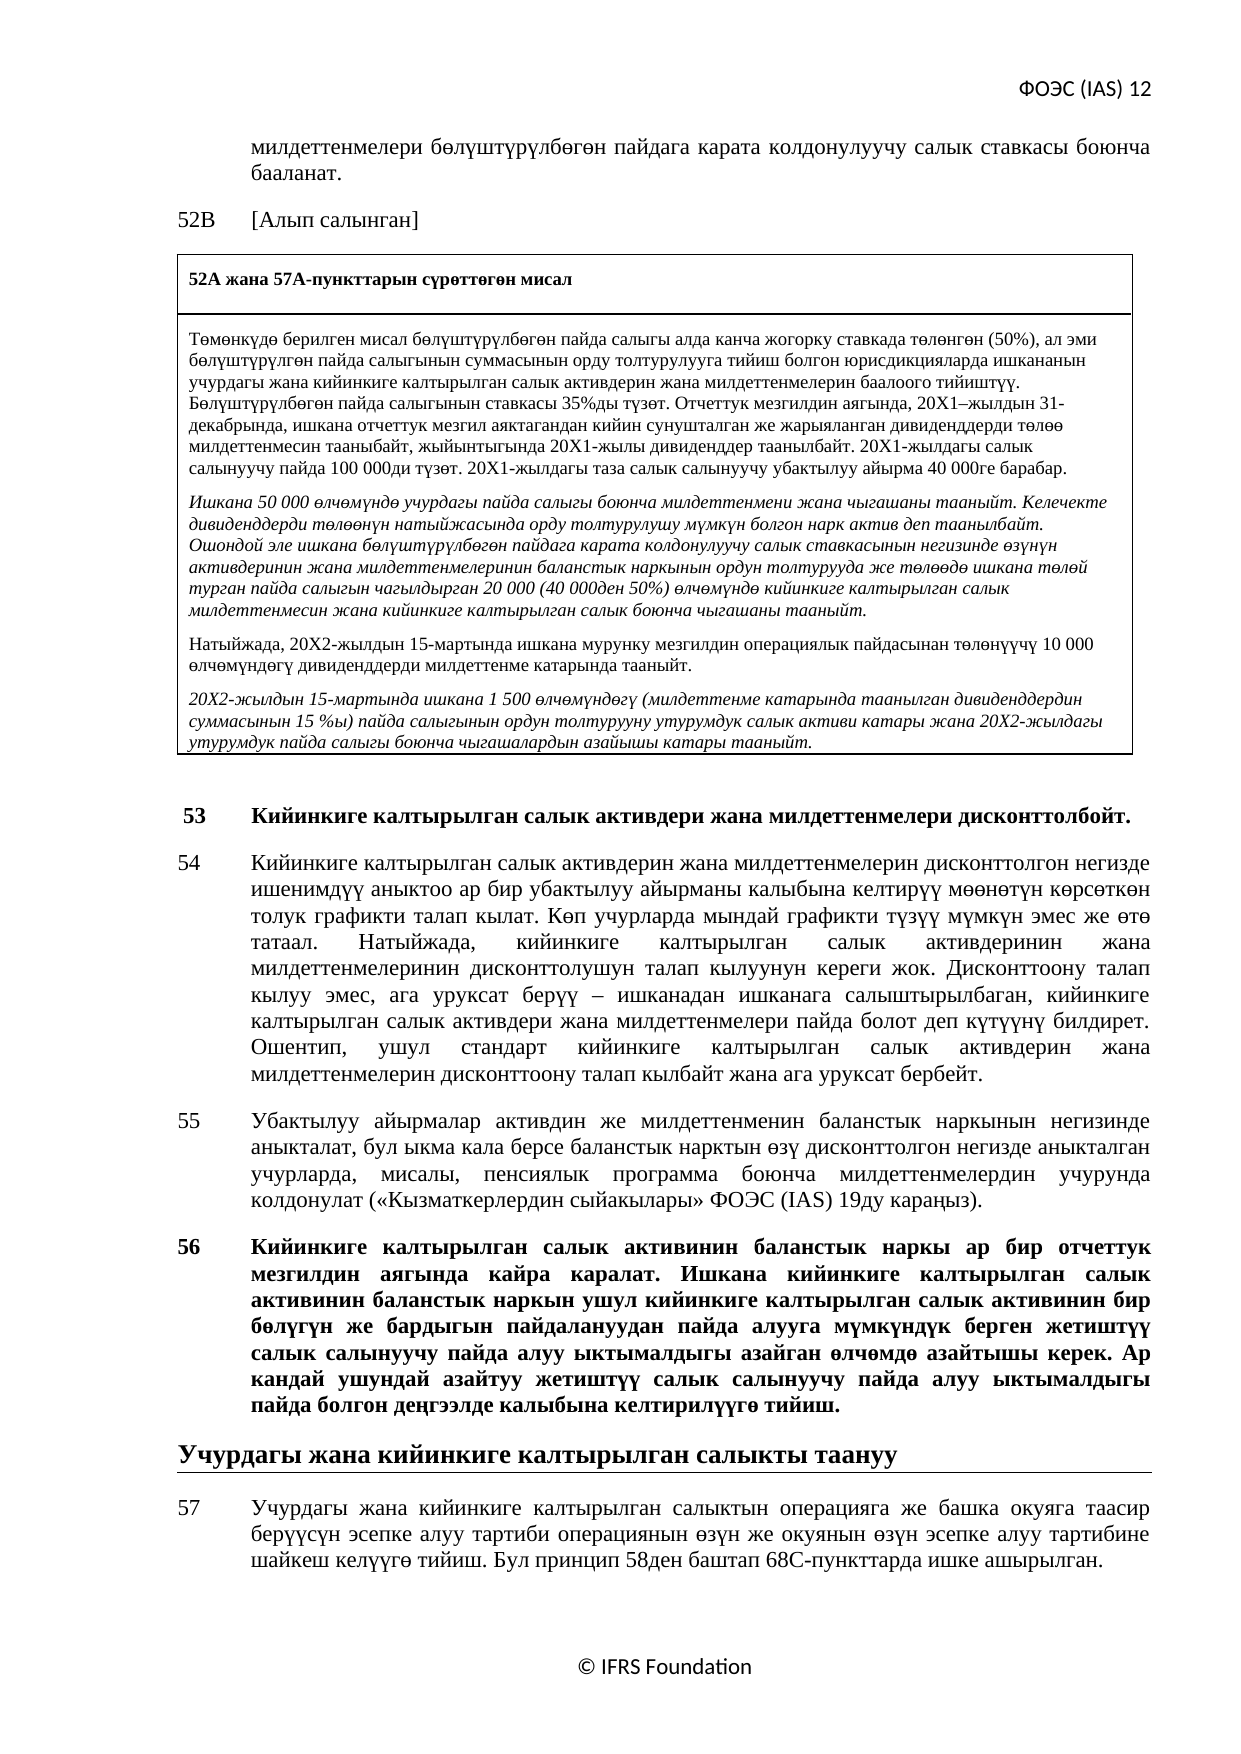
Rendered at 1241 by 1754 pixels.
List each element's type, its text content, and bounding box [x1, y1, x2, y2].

table_header 52A жана 57A-пункттарын сүрөттөгөн мисал [178, 255, 1132, 313]
text Учурдагы жана кийинкиге калтырылган салыкты таануу [177, 1438, 1152, 1472]
table_cell Төмөнкүдө берилген мисал бөлүштүрүлбөгөн пайда салыгы алда канча жогорку ставкада төлөнгөн (50%), ал эми бөлүштүрүлгөн пайда салыгынын суммасынын орду толтурулууга тийиш болгон юрисдикцияларда ишкананын учурдагы жана кийинкиге калтырылган салык активдерин жана милдеттенмелерин баалоого тийиштүү. Бөлүштүрүлбөгөн пайда салыгынын ставкасы 35%ды түзөт. Отчеттук мезгилдин аягында, 20Х1–жылдын 31-декабрында, ишкана отчеттук мезгил аяктагандан кийин сунушталган же жарыяланган дивиденддерди төлөө милдеттенмесин тааныбайт, жыйынтыгында 20Х1-жылы дивиденддер таанылбайт. 20Х1-жылдагы салык салынуучу пайда 100 000ди түзөт. 20Х1-жылдагы таза салык салынуучу убактылуу айырма 40 000ге барабар. Ишкана 50 000 өлчөмүндө учурдагы пайда салыгы боюнча милдеттенмени жана чыгашаны тааныйт. Келечекте дивиденддерди төлөөнүн натыйжасында орду толтурулушу мүмкүн болгон нарк актив деп таанылбайт. Ошондой эле ишкана бөлүштүрүлбөгөн пайдага карата колдонулуучу салык ставкасынын негизинде өзүнүн активдеринин жана милдеттенмелеринин баланстык наркынын ордун толтурууда же төлөөдө ишкана төлөй турган пайда салыгын чагылдырган 20 000 (40 000ден 50%) өлчөмүндө кийинкиге калтырылган салык милдеттенмесин жана кийинкиге калтырылган салык боюнча чыгашаны тааныйт. Натыйжада, 20Х2-жылдын 15-мартында ишкана мурунку мезгилдин операциялык пайдасынан төлөнүүчү 10 000 өлчөмүндөгү дивиденддерди милдеттенме катарында тааныйт. 20Х2-жылдын 15-мартында ишкана 1 500 өлчөмүндөгү (милдеттенме катарында таанылган дивиденддердин суммасынын 15 %ы) пайда салыгынын ордун толтурууну утурумдук салык активи катары жана 20Х2-жылдагы утурумдук пайда салыгы боюнча чыгашалардын азайышы катары тааныйт. [178, 313, 1132, 753]
text 54 Кийинкиге калтырылган салык активдерин жана милдеттенмелерин дисконттолгон негизде ишенимдүү аныктоо ар бир убактылуу айырманы калыбына келтирүү мөөнөтүн көрсөткөн толук графикти талап кылат. Көп учурларда мындай графикти түзүү мүмкүн эмес же өтө татаал. Натыйжада, кийинкиге калтырылган салык активдеринин жана милдеттенмелеринин дисконттолушун талап кылуунун кереги жок. Дисконттоону талап кылуу эмес, ага уруксат берүү – ишканадан ишканага салыштырылбаган, кийинкиге калтырылган салык активдери жана милдеттенмелери пайда болот деп күтүүнү билдирет. Ошентип, ушул стандарт кийинкиге калтырылган салык активдерин жана милдеттенмелерин дисконттоону талап кылбайт жана ага уруксат бербейт. [177, 849, 1152, 1086]
text 52B [Алып салынган] [177, 206, 1152, 233]
text 55 Убактылуу айырмалар активдин же милдеттенменин баланстык наркынын негизинде аныкталат, бул ыкма кала берсе баланстык нарктын өзү дисконттолгон негизде аныкталган учурларда, мисалы, пенсиялык программа боюнча милдеттенмелердин учурунда колдонулат («Кызматкерлердин сыйакылары» ФОЭС (IAS) 19ду караңыз). [177, 1107, 1152, 1212]
text 57 Учурдагы жана кийинкиге калтырылган салыктын операцияга же башка окуяга таасир берүүсүн эсепке алуу тартиби операциянын өзүн же окуянын өзүн эсепке алуу тартибине шайкеш келүүгө тийиш. Бул принцип 58ден баштап 68C-пункттарда ишке ашырылган. [177, 1494, 1152, 1573]
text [177, 133, 1152, 186]
text 53 Кийинкиге калтырылган салык активдери жана милдеттенмелери дисконттолбойт. [177, 802, 1152, 828]
text 56 Кийинкиге калтырылган салык активинин баланстык наркы ар бир отчеттук мезгилдин аягында кайра каралат. Ишкана кийинкиге калтырылган салык активинин баланстык наркын ушул кийинкиге калтырылган салык активинин бир бөлүгүн же бардыгын пайдалануудан пайда алууга мүмкүндүк берген жетиштүү салык салынуучу пайда алуу ыктымалдыгы азайган өлчөмдө азайтышы керек. Ар кандай ушундай азайтуу жетиштүү салык салынуучу пайда алуу ыктымалдыгы пайда болгон деңгээлде калыбына келтирилүүгө тийиш. [177, 1233, 1152, 1418]
